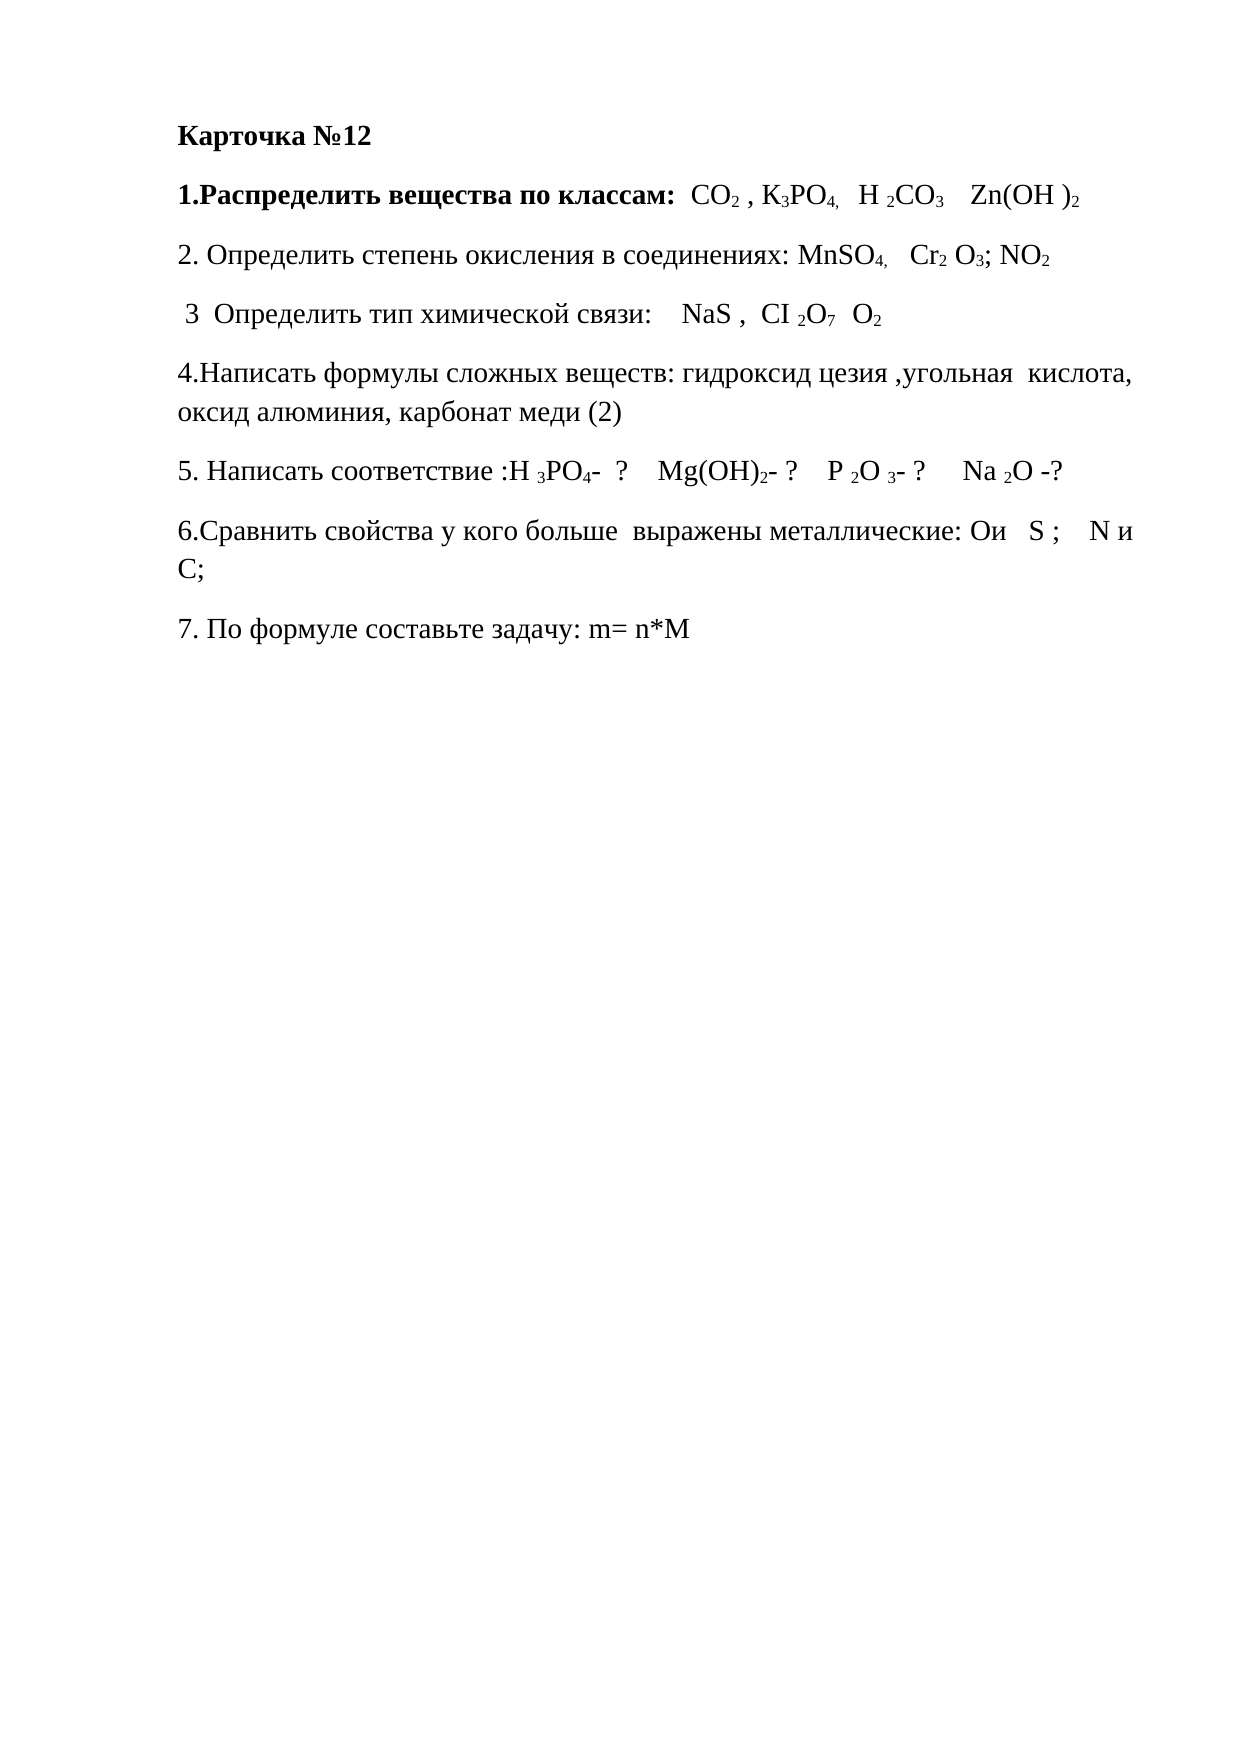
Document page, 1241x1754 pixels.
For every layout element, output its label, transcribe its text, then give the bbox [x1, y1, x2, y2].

text Карточка №12 [177, 118, 1152, 152]
text 2. Определить степень окисления в соединениях: MnSO4, Cr2 O3; NO2 [177, 237, 1152, 270]
text 5. Написать соответствие :H 3PO4- ? Mg(OH)2- ? P 2O 3- ? Na 2O -? [177, 453, 1152, 487]
text 7. По формуле составьте задачу: m= n*M [177, 611, 1152, 644]
text 3 Определить тип химической связи: NaS , CI 2O7 O2 [177, 296, 1152, 330]
text 6.Сравнить свойства у кого больше выражены металлические: Oи S ; N и C; [177, 513, 1152, 585]
text 1.Распределить вещества по классам: CO2 , К3PO4, H 2CO3 Zn(OH )2 [177, 177, 1152, 211]
text 4.Написать формулы сложных веществ: гидроксид цезия ,угольная кислота, оксид алюминия, карбонат меди (2) [177, 356, 1152, 428]
